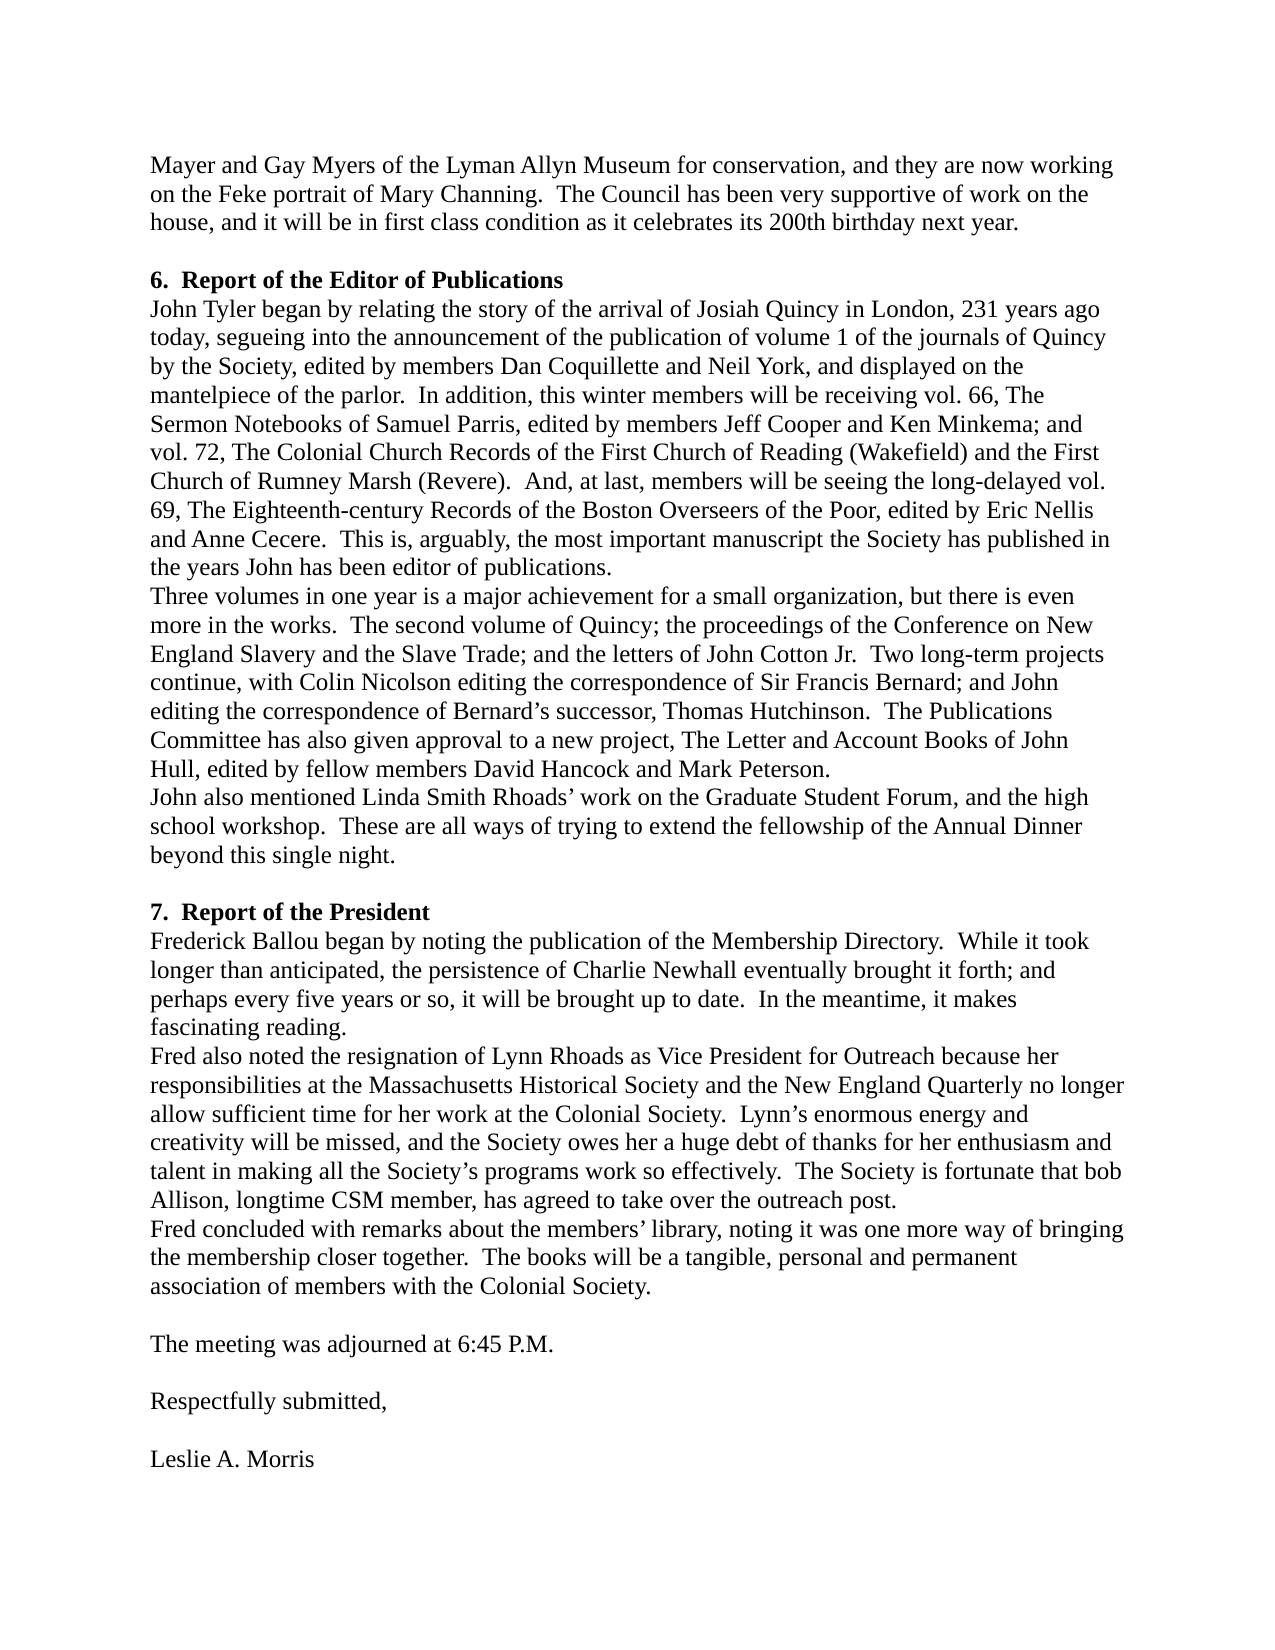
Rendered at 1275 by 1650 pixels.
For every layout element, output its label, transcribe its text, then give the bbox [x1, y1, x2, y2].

text John also mentioned Linda Smith Rhoads’ work on the Graduate Student Forum, and the high school workshop. These are all ways of trying to extend the fellowship of the Annual Dinner beyond this single night. [150, 782, 1125, 869]
text The meeting was adjourned at 6:45 P.M. [150, 1329, 1125, 1357]
text Three volumes in one year is a major achievement for a small organization, but there is even more in the works. The second volume of Quincy; the proceedings of the Conference on New England Slavery and the Slave Trade; and the letters of John Cotton Jr. Two long-term projects continue, with Colin Nicolson editing the correspondence of Sir Francis Bernard; and John editing the correspondence of Bernard’s successor, Thomas Hutchinson. The Publications Committee has also given approval to a new project, The Letter and Account Books of John Hull, edited by fellow members David Hancock and Mark Peterson. [150, 581, 1125, 782]
text 7. Report of the President [150, 897, 1125, 926]
text Fred concluded with remarks about the members’ library, noting it was one more way of bringing the membership closer together. The books will be a tangible, personal and permanent association of members with the Colonial Society. [150, 1214, 1125, 1300]
text John Tyler began by relating the story of the arrival of Josiah Quincy in London, 231 years ago today, segueing into the announcement of the publication of volume 1 of the journals of Quincy by the Society, edited by members Dan Coquillette and Neil York, and displayed on the mantelpiece of the parlor. In addition, this winter members will be receiving vol. 66, The Sermon Notebooks of Samuel Parris, edited by members Jeff Cooper and Ken Minkema; and vol. 72, The Colonial Church Records of the First Church of Reading (Wakefield) and the First Church of Rumney Marsh (Revere). And, at last, members will be seeing the long-delayed vol. 69, The Eighteenth-century Records of the Boston Overseers of the Poor, edited by Eric Nellis and Anne Cecere. This is, arguably, the most important manuscript the Society has published in the years John has been editor of publications. [150, 294, 1125, 581]
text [150, 150, 1125, 236]
text 6. Report of the Editor of Publications [150, 265, 1125, 294]
text Leslie A. Morris [150, 1444, 1125, 1472]
text Fred also noted the resignation of Lynn Rhoads as Vice President for Outreach because her responsibilities at the Massachusetts Historical Society and the New England Quarterly no longer allow sufficient time for her work at the Colonial Society. Lynn’s enormous energy and creativity will be missed, and the Society owes her a huge debt of thanks for her enthusiasm and talent in making all the Society’s programs work so effectively. The Society is fortunate that bob Allison, longtime CSM member, has agreed to take over the outreach post. [150, 1041, 1125, 1214]
text Respectfully submitted, [150, 1386, 1125, 1415]
text Frederick Ballou began by noting the publication of the Membership Directory. While it took longer than anticipated, the persistence of Charlie Newhall eventually brought it forth; and perhaps every five years or so, it will be brought up to date. In the meantime, it makes fascinating reading. [150, 926, 1125, 1041]
